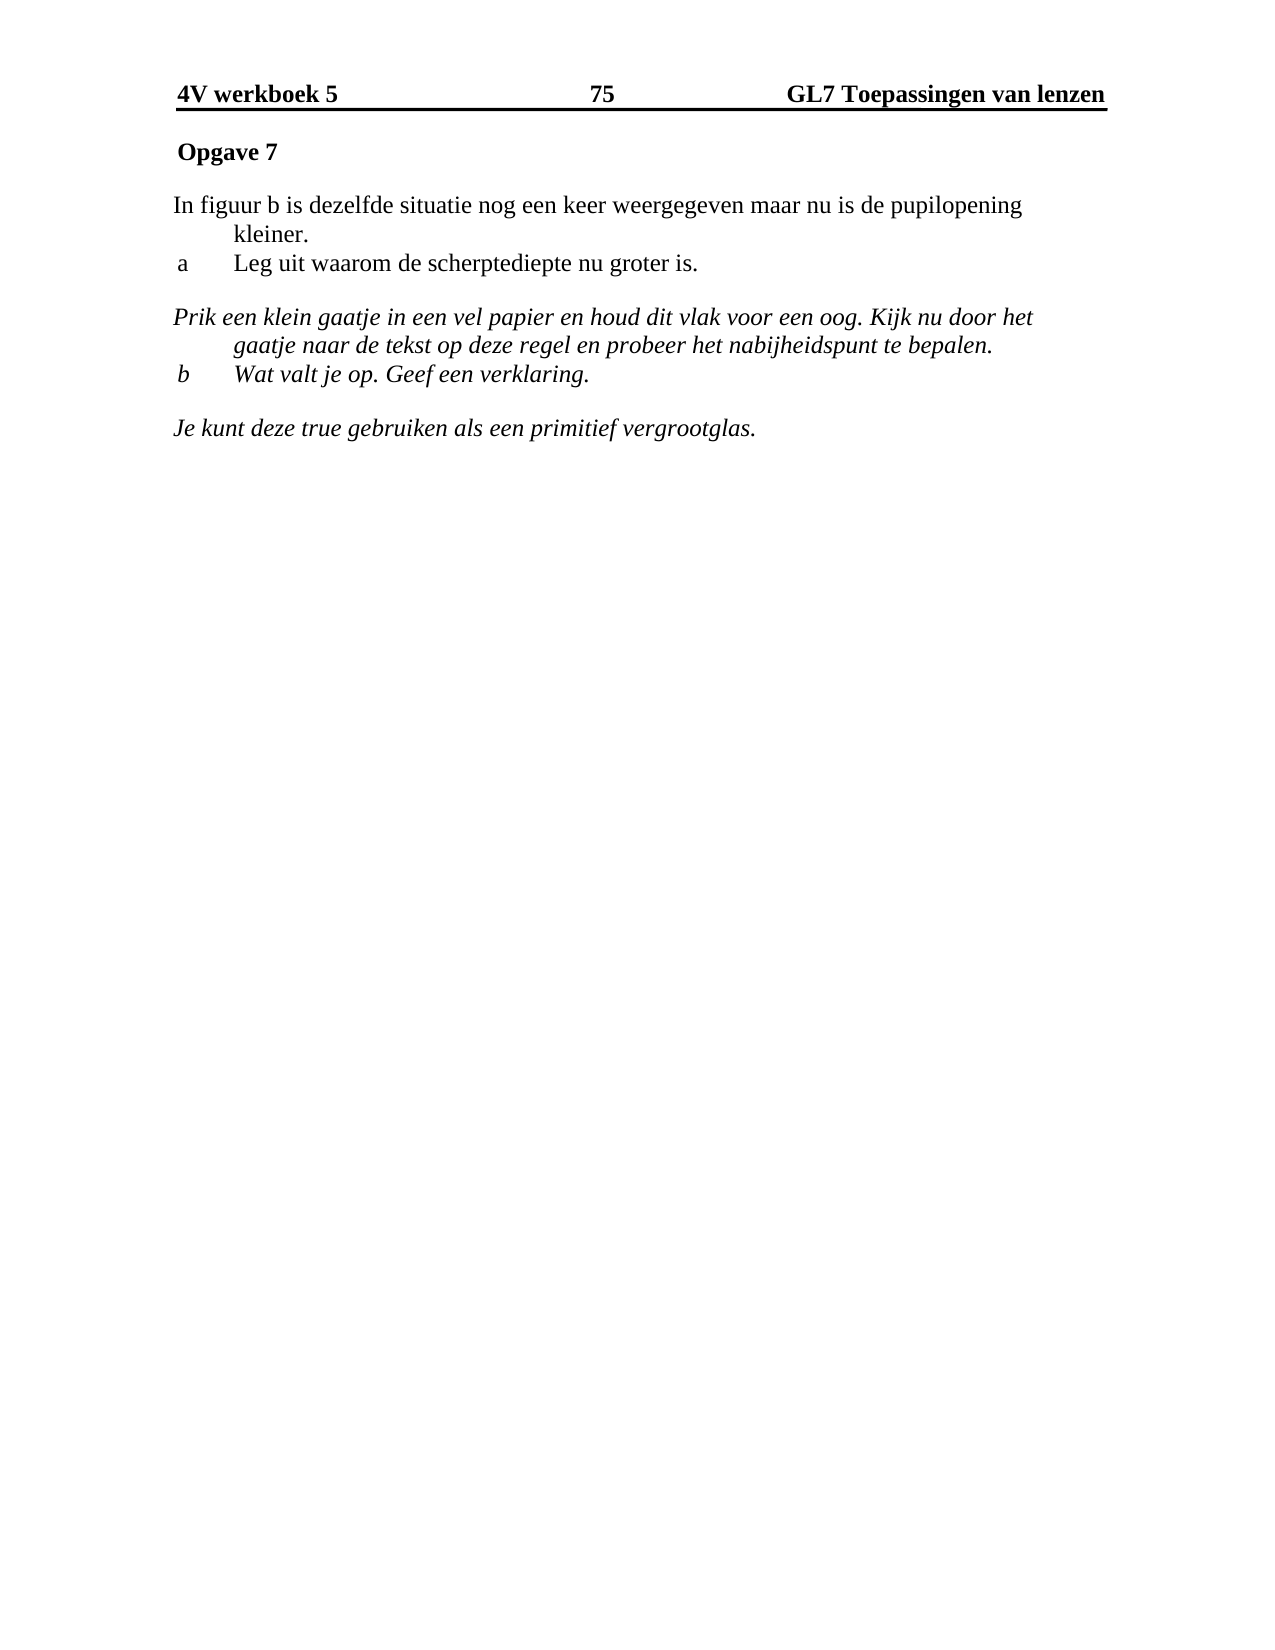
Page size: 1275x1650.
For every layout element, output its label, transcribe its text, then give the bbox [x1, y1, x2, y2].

text b Wat valt je op. Geef een verklaring. [177, 359, 1144, 388]
text Prik een klein gaatje in een vel papier en houd dit vlak voor een oog. Kijk nu door het gaatje naar de tekst op deze regel en probeer het nabijheidspunt te bepalen. [173, 302, 1144, 359]
text Opgave 7 [177, 137, 1144, 166]
text a Leg uit waarom de scherptediepte nu groter is. [177, 248, 1144, 277]
text Je kunt deze true gebruiken als een primitief vergrootglas. [173, 413, 1144, 442]
text In figuur b is dezelfde situatie nog een keer weergegeven maar nu is de pupilopening kleiner. [173, 191, 1144, 248]
